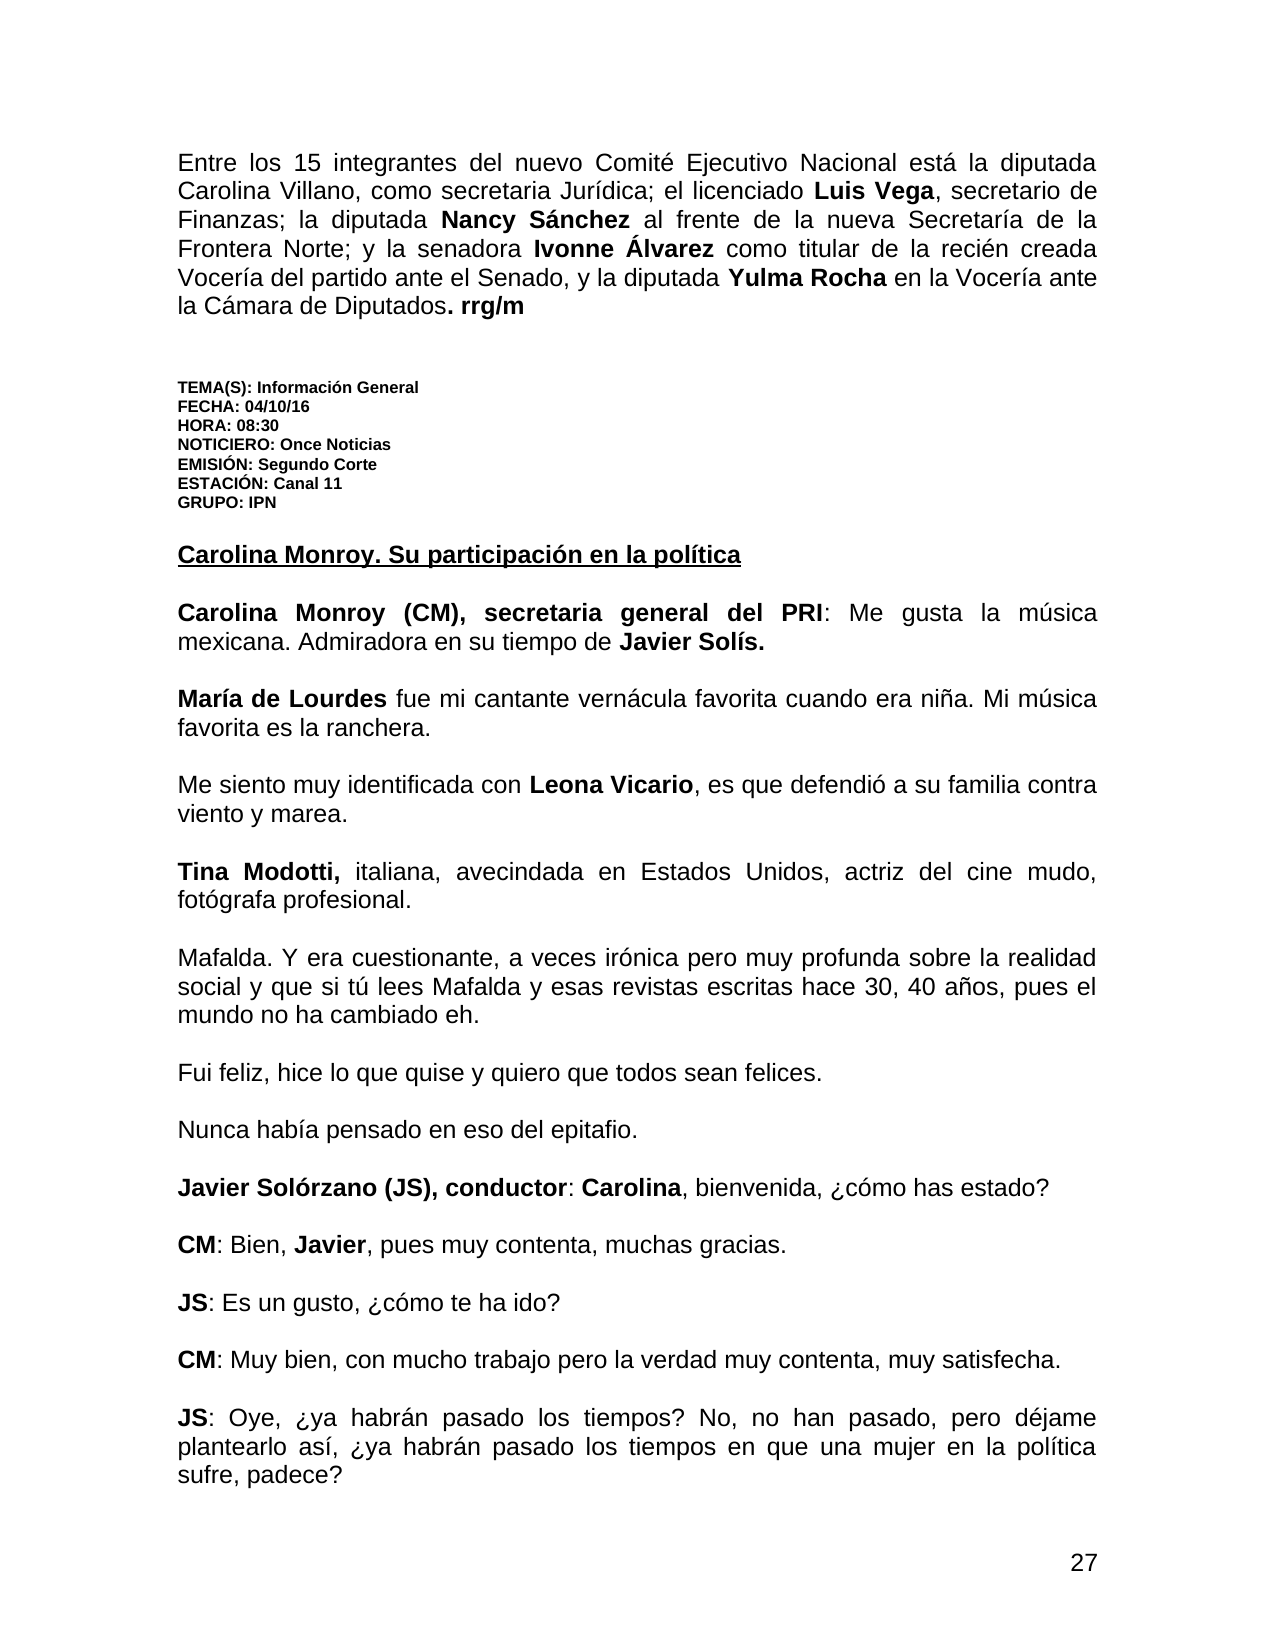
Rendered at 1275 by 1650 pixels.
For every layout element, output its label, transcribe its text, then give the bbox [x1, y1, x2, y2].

text CM: Bien, Javier, pues muy contenta, muchas gracias. [177, 1231, 1098, 1259]
text Nunca había pensado en eso del epitafio. [177, 1116, 1098, 1144]
text TEMA(S): Información General [177, 378, 1098, 397]
text HORA: 08:30 [177, 416, 1098, 435]
text FECHA: 04/10/16 [177, 397, 1098, 416]
text ESTACIÓN: Canal 11 [177, 473, 1098, 493]
text EMISIÓN: Segundo Corte [177, 454, 1098, 473]
text Javier Solórzano (JS), conductor: Carolina, bienvenida, ¿cómo has estado? [177, 1173, 1098, 1202]
text NOTICIERO: Once Noticias [177, 435, 1098, 454]
text Entre los 15 integrantes del nuevo Comité Ejecutivo Nacional está la diputada Carolina Villano, como secretaria Jurídica; el licenciado Luis Vega, secretario de Finanzas; la diputada Nancy Sánchez al frente de la nueva Secretaría de la Frontera Norte; y la senadora Ivonne Álvarez como titular de la recién creada Vocería del partido ante el Senado, y la diputada Yulma Rocha en la Vocería ante la Cámara de Diputados. rrg/m [177, 148, 1098, 320]
text JS: Es un gusto, ¿cómo te ha ido? [177, 1288, 1098, 1317]
text JS: Oye, ¿ya habrán pasado los tiempos? No, no han pasado, pero déjame plantearlo así, ¿ya habrán pasado los tiempos en que una mujer en la política sufre, padece? [177, 1403, 1098, 1489]
text GRUPO: IPN [177, 493, 1098, 512]
text Me siento muy identificada con Leona Vicario, es que defendió a su familia contra viento y marea. [177, 771, 1098, 828]
text Carolina Monroy. Su participación en la política [177, 541, 1098, 569]
text CM: Muy bien, con mucho trabajo pero la verdad muy contenta, muy satisfecha. [177, 1346, 1098, 1374]
text Tina Modotti, italiana, avecindada en Estados Unidos, actriz del cine mudo, fotógrafa profesional. [177, 857, 1098, 914]
text María de Lourdes fue mi cantante vernácula favorita cuando era niña. Mi música favorita es la ranchera. [177, 684, 1098, 742]
text Mafalda. Y era cuestionante, a veces irónica pero muy profunda sobre la realidad social y que si tú lees Mafalda y esas revistas escritas hace 30, 40 años, pues el mundo no ha cambiado eh. [177, 943, 1098, 1029]
text Fui feliz, hice lo que quise y quiero que todos sean felices. [177, 1058, 1098, 1087]
text Carolina Monroy (CM), secretaria general del PRI: Me gusta la música mexicana. Admiradora en su tiempo de Javier Solís. [177, 598, 1098, 656]
